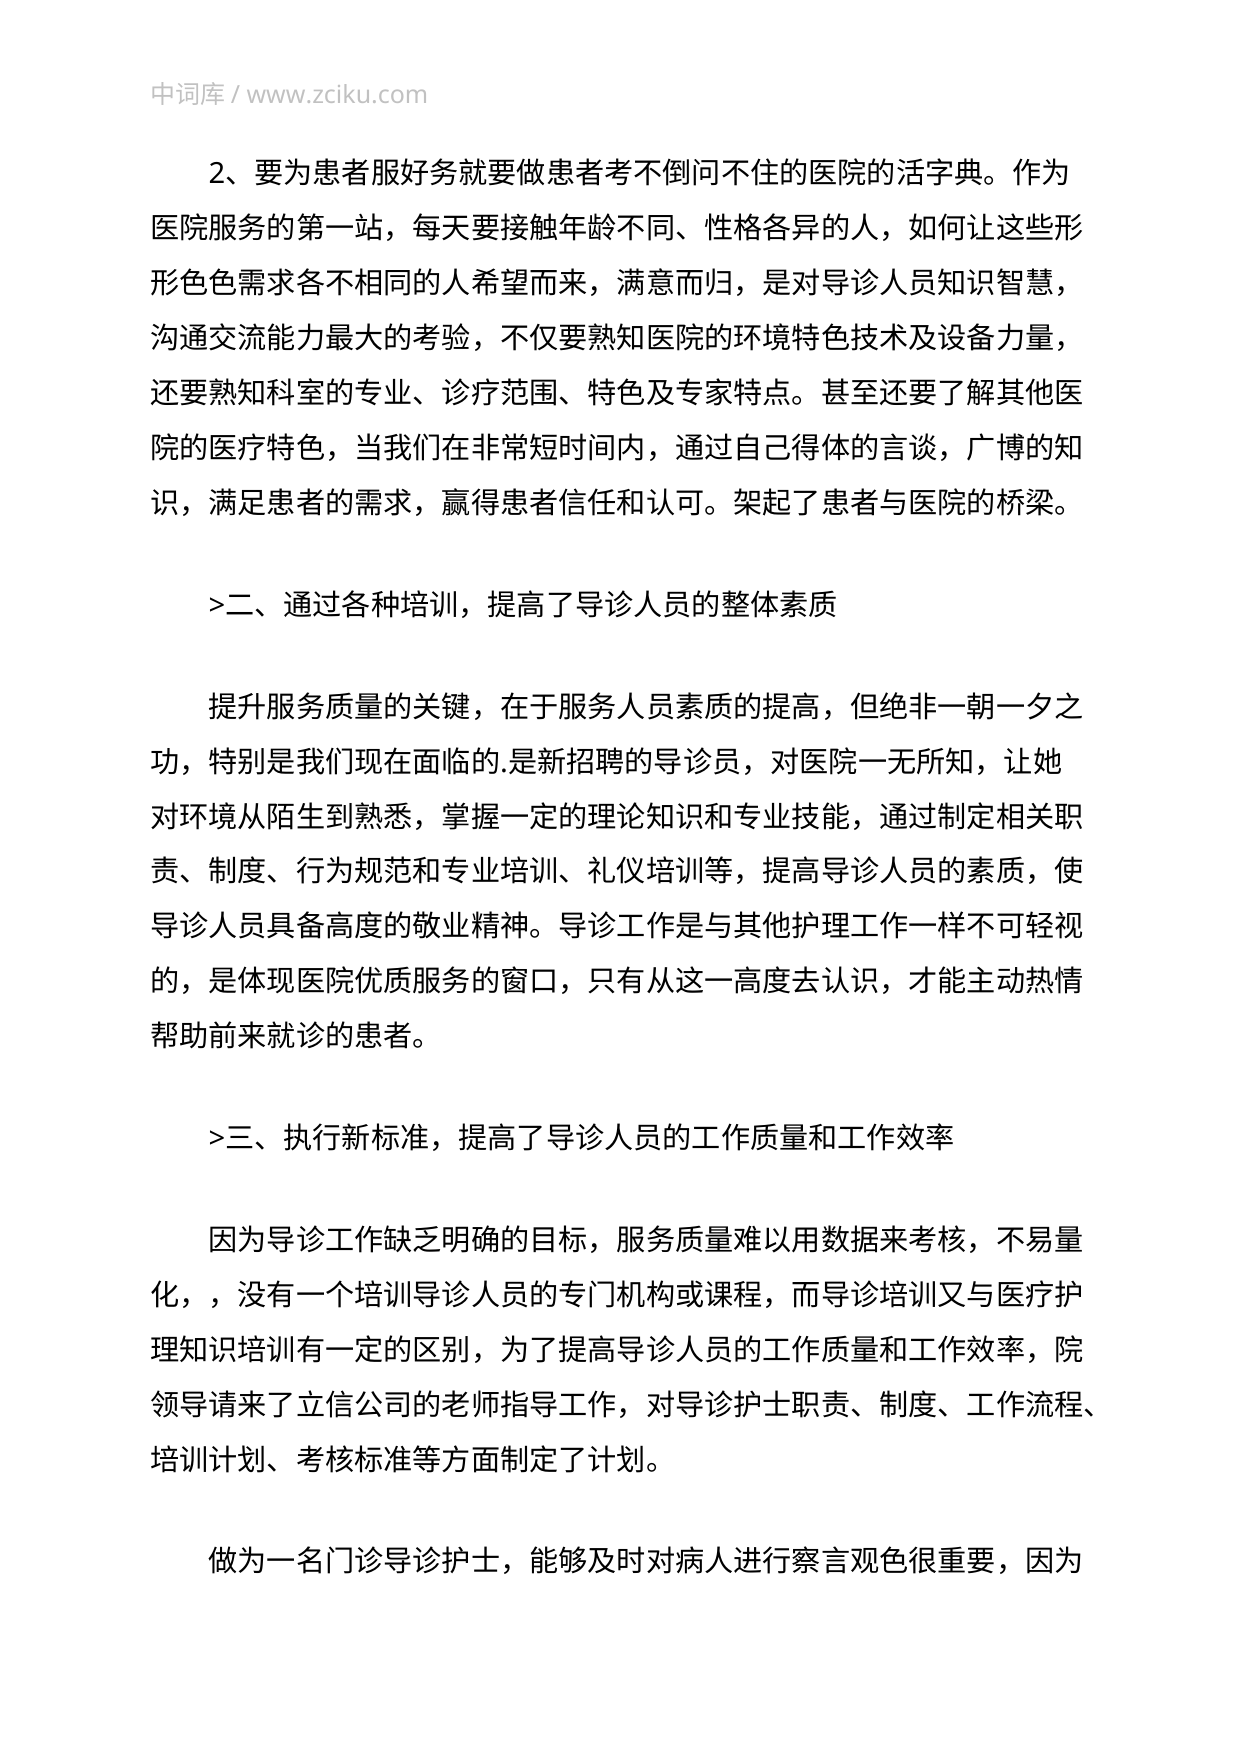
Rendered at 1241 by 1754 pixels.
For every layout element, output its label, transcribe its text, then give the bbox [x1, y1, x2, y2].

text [150, 1538, 1090, 1580]
text >三、执行新标准，提高了导诊人员的工作质量和工作效率 [150, 1114, 1090, 1157]
text 提升服务质量的关键，在于服务人员素质的提高，但绝非一朝一夕之功，特别是我们现在面临的.是新招聘的导诊员，对医院一无所知，让她对环境从陌生到熟悉，掌握一定的理论知识和专业技能，通过制定相关职责、制度、行为规范和专业培训、礼仪培训等，提高导诊人员的素质，使导诊人员具备高度的敬业精神。导诊工作是与其他护理工作一样不可轻视的，是体现医院优质服务的窗口，只有从这一高度去认识，才能主动热情帮助前来就诊的患者。 [150, 683, 1090, 1055]
text 2、要为患者服好务就要做患者考不倒问不住的医院的活字典。作为医院服务的第一站，每天要接触年龄不同、性格各异的人，如何让这些形形色色需求各不相同的人希望而来，满意而归，是对导诊人员知识智慧，沟通交流能力最大的考验，不仅要熟知医院的环境特色技术及设备力量，还要熟知科室的专业、诊疗范围、特色及专家特点。甚至还要了解其他医院的医疗特色，当我们在非常短时间内，通过自己得体的言谈，广博的知识，满足患者的需求，赢得患者信任和认可。架起了患者与医院的桥梁。 [150, 150, 1090, 522]
text 因为导诊工作缺乏明确的目标，服务质量难以用数据来考核，不易量化，，没有一个培训导诊人员的专门机构或课程，而导诊培训又与医疗护理知识培训有一定的区别，为了提高导诊人员的工作质量和工作效率，院领导请来了立信公司的老师指导工作，对导诊护士职责、制度、工作流程、培训计划、考核标准等方面制定了计划。 [150, 1216, 1090, 1478]
text >二、通过各种培训，提高了导诊人员的整体素质 [150, 581, 1090, 624]
